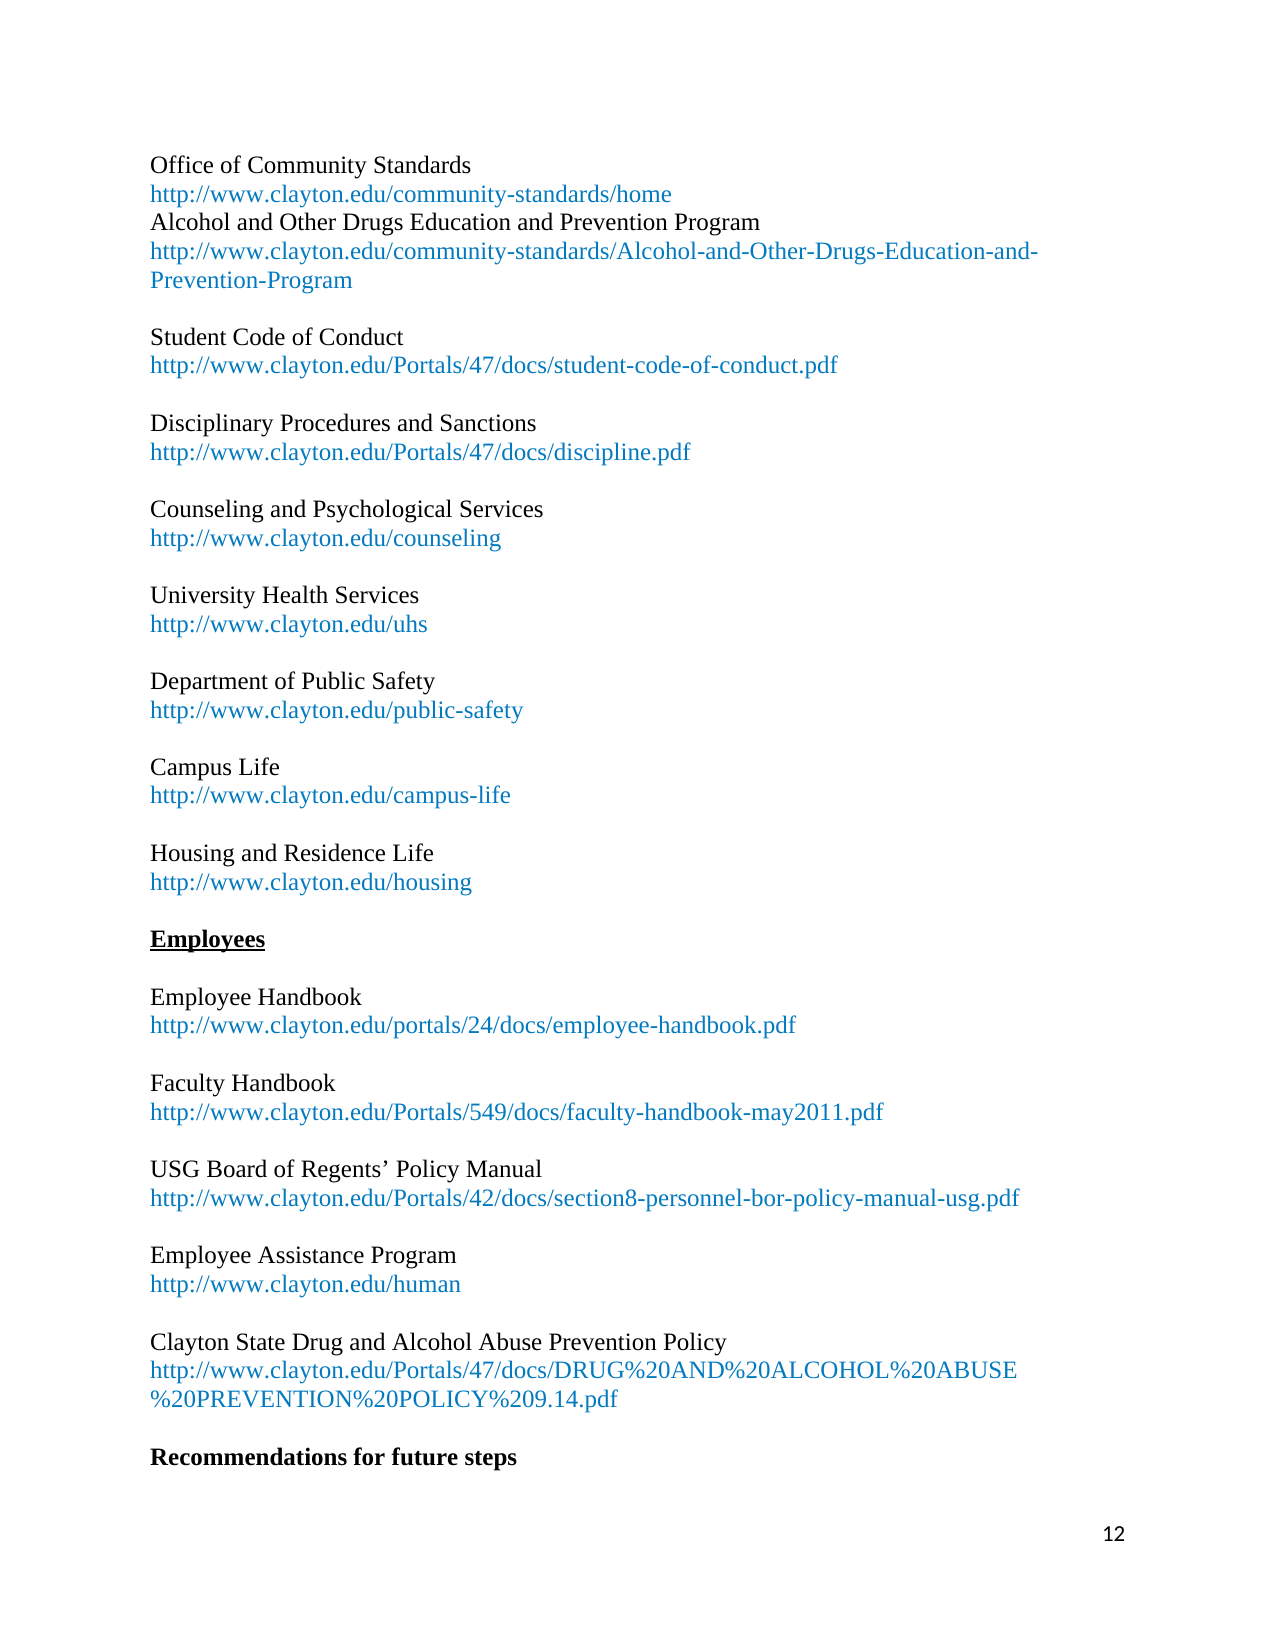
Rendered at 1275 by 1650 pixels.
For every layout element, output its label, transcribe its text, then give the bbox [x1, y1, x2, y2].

text Employees [150, 924, 1125, 953]
text http://www.clayton.edu/community-standards/home [150, 179, 1125, 207]
text http://www.clayton.edu/Portals/47/docs/DRUG%20AND%20ALCOHOL%20ABUSE%20PREVENTION%20POLICY%209.14.pdf [150, 1355, 1125, 1413]
text http://www.clayton.edu/Portals/42/docs/section8-personnel-bor-policy-manual-usg.pdf [150, 1183, 1125, 1212]
text Office of Community Standards [150, 150, 1125, 179]
text Department of Public Safety [150, 666, 1125, 695]
text Counseling and Psychological Services [150, 494, 1125, 523]
text Recommendations for future steps [150, 1442, 1125, 1470]
text University Health Services [150, 581, 1125, 609]
text http://www.clayton.edu/housing [150, 867, 1125, 895]
text Campus Life [150, 752, 1125, 780]
text http://www.clayton.edu/counseling [150, 523, 1125, 552]
text Disciplinary Procedures and Sanctions [150, 408, 1125, 437]
text Employee Assistance Program [150, 1240, 1125, 1269]
text http://www.clayton.edu/campus-life [150, 780, 1125, 809]
text http://www.clayton.edu/portals/24/docs/employee-handbook.pdf [150, 1010, 1125, 1039]
text Alcohol and Other Drugs Education and Prevention Program [150, 207, 1125, 236]
text Employee Handbook [150, 982, 1125, 1010]
text http://www.clayton.edu/Portals/549/docs/faculty-handbook-may2011.pdf [150, 1097, 1125, 1125]
text http://www.clayton.edu/Portals/47/docs/discipline.pdf [150, 437, 1125, 466]
text http://www.clayton.edu/community-standards/Alcohol-and-Other-Drugs-Education-and-Prevention-Program [150, 236, 1125, 294]
text USG Board of Regents’ Policy Manual [150, 1154, 1125, 1183]
text Housing and Residence Life [150, 838, 1125, 867]
text http://www.clayton.edu/public-safety [150, 695, 1125, 723]
text Faculty Handbook [150, 1068, 1125, 1097]
text http://www.clayton.edu/Portals/47/docs/student-code-of-conduct.pdf [150, 351, 1125, 379]
text Student Code of Conduct [150, 322, 1125, 351]
text Clayton State Drug and Alcohol Abuse Prevention Policy [150, 1327, 1125, 1355]
text http://www.clayton.edu/human [150, 1269, 1125, 1298]
text http://www.clayton.edu/uhs [150, 609, 1125, 638]
